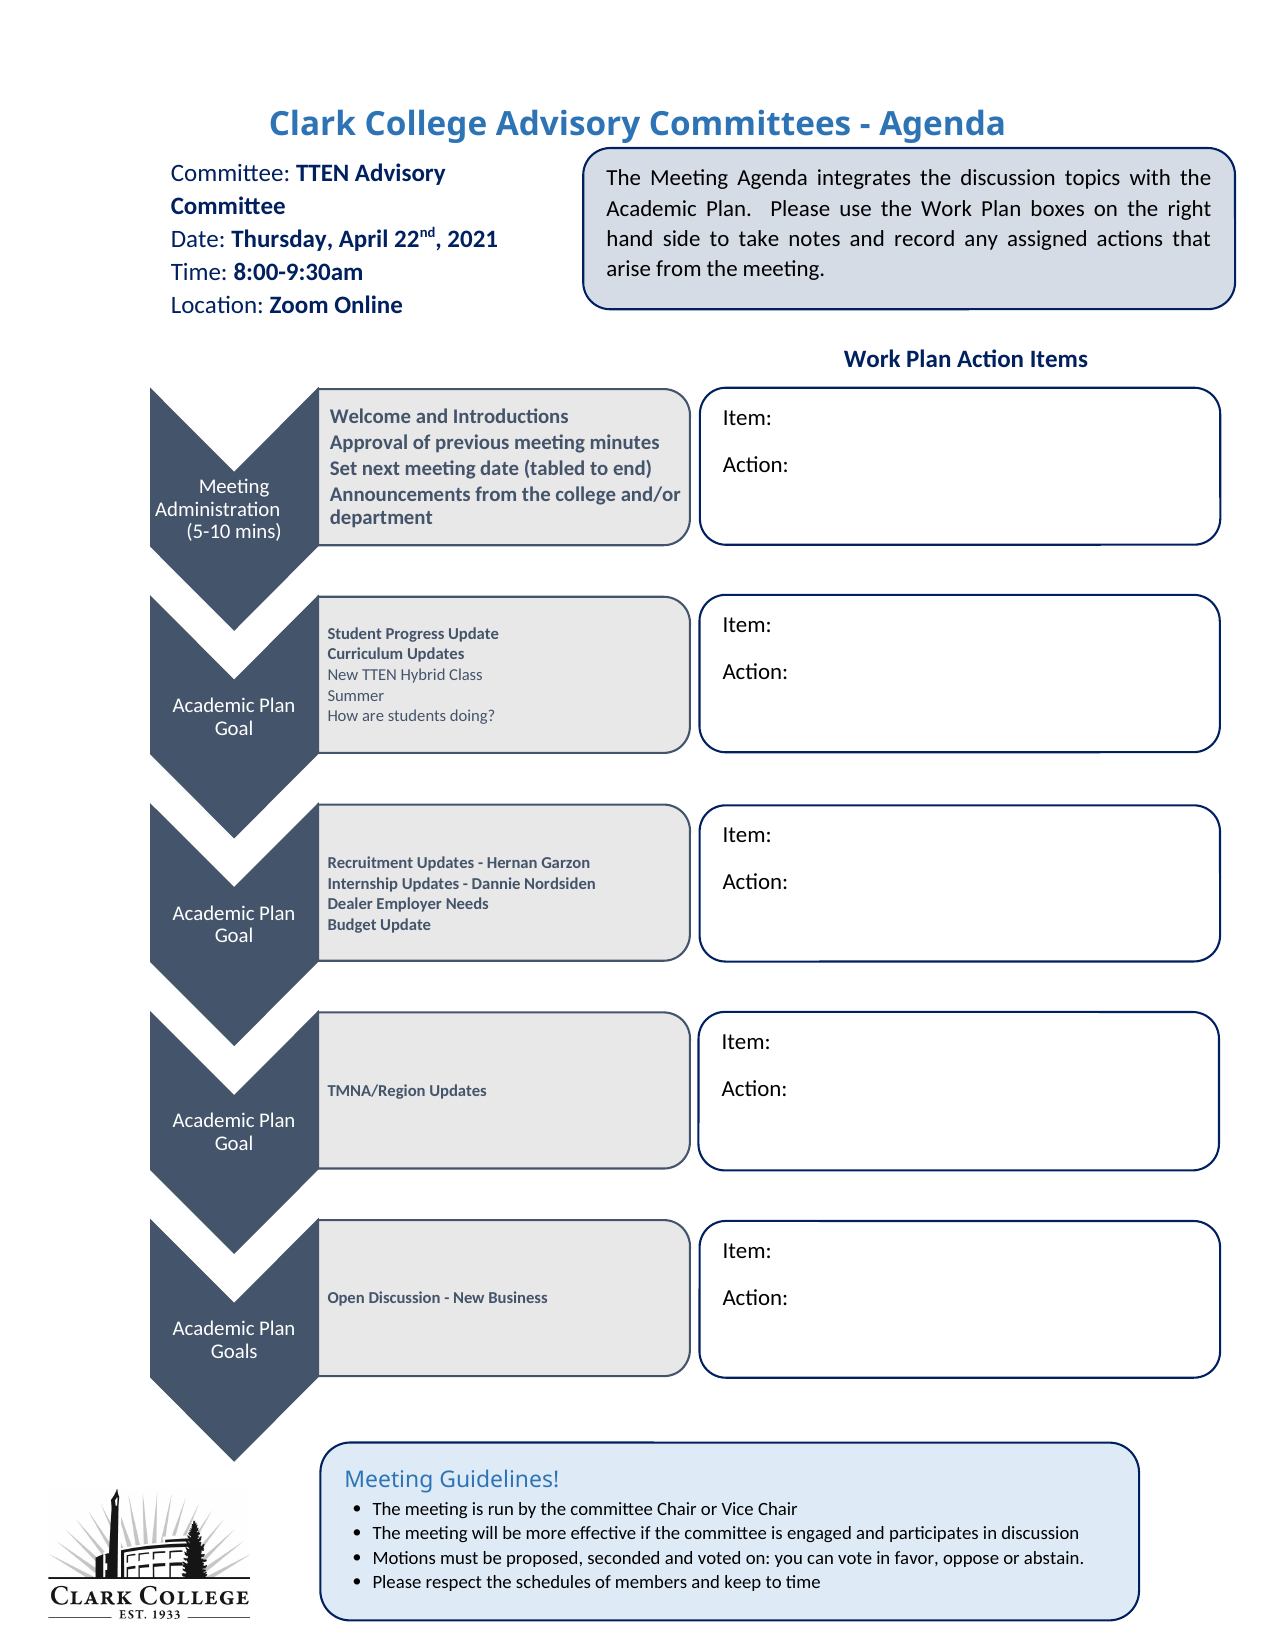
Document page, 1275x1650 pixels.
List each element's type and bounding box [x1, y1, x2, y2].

picture [48, 1489, 250, 1619]
